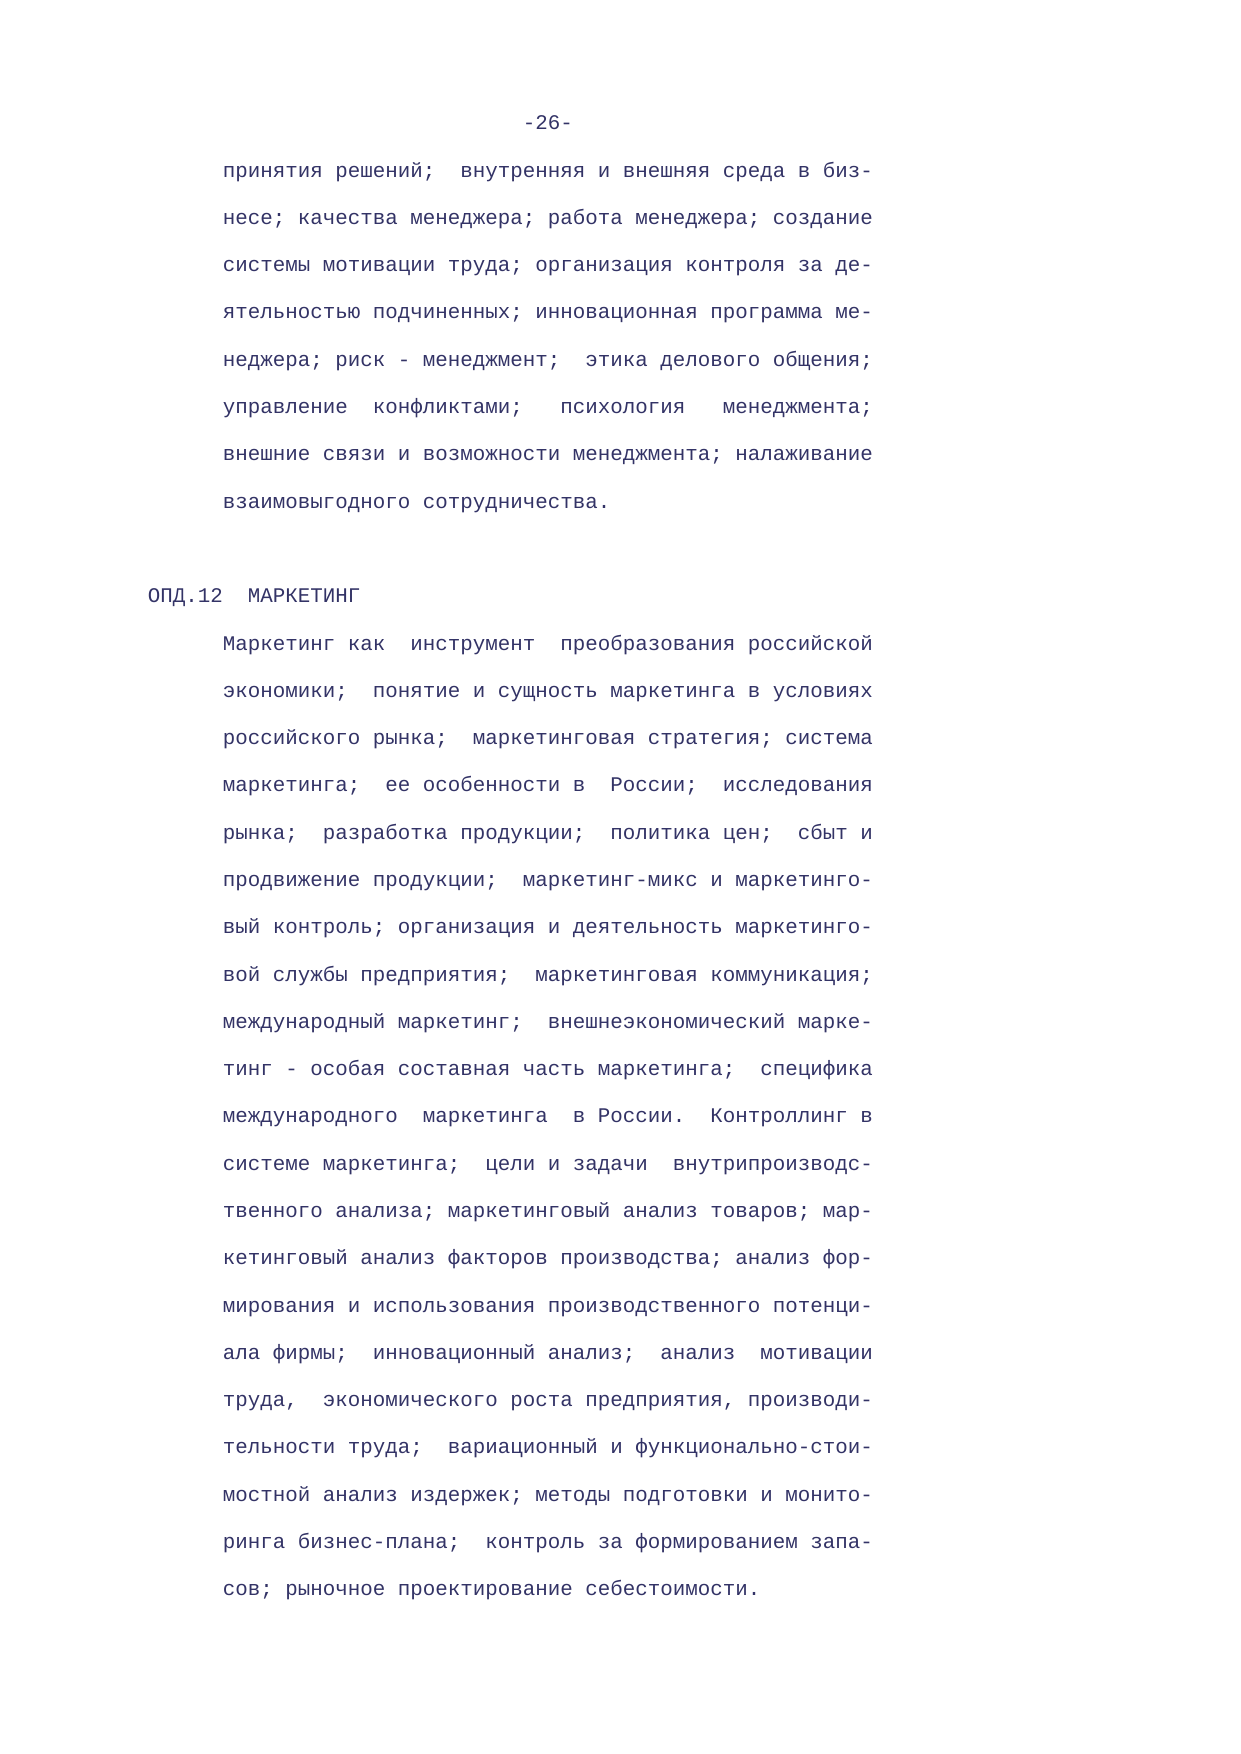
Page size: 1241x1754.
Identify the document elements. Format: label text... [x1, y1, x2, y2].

text тельности труда; вариационный и функционально-стои- [148, 1436, 1152, 1460]
text твенного анализа; маркетинговый анализ товаров; мар- [148, 1200, 1152, 1224]
text вой службы предприятия; маркетинговая коммуникация; [148, 963, 1152, 987]
text экономики; понятие и сущность маркетинга в условиях [148, 680, 1152, 703]
text системы мотивации труда; организация контроля за де- [148, 254, 1152, 278]
text управление конфликтами; психология менеджмента; [148, 396, 1152, 420]
text международного маркетинга в России. Контроллинг в [148, 1105, 1152, 1129]
text неджера; риск - менеджмент; этика делового общения; [148, 349, 1152, 372]
text несе; качества менеджера; работа менеджера; создание [148, 207, 1152, 231]
text маркетинга; ее особенности в России; исследования [148, 774, 1152, 798]
text -26- [148, 112, 1152, 136]
text ятельностью подчиненных; инновационная программа ме- [148, 301, 1152, 325]
text сов; рыночное проектирование себестоимости. [148, 1578, 1152, 1602]
text вый контроль; организация и деятельность маркетинго- [148, 916, 1152, 940]
text кетинговый анализ факторов производства; анализ фор- [148, 1247, 1152, 1271]
text российского рынка; маркетинговая стратегия; система [148, 727, 1152, 751]
text рынка; разработка продукции; политика цен; сбыт и [148, 822, 1152, 845]
text принятия решений; внутренняя и внешняя среда в биз- [148, 159, 1152, 183]
text ала фирмы; инновационный анализ; анализ мотивации [148, 1342, 1152, 1366]
text ОПД.12 МАРКЕТИНГ [148, 585, 1152, 609]
text мостной анализ издержек; методы подготовки и монито- [148, 1484, 1152, 1507]
text мирования и использования производственного потенци- [148, 1294, 1152, 1318]
text Маркетинг как инструмент преобразования российской [148, 632, 1152, 656]
text внешние связи и возможности менеджмента; налаживание [148, 443, 1152, 467]
text продвижение продукции; маркетинг-микс и маркетинго- [148, 869, 1152, 893]
text системе маркетинга; цели и задачи внутрипроизводс- [148, 1153, 1152, 1176]
text взаимовыгодного сотрудничества. [148, 491, 1152, 514]
text международный маркетинг; внешнеэкономический марке- [148, 1011, 1152, 1034]
text ринга бизнес-плана; контроль за формированием запа- [148, 1531, 1152, 1555]
text тинг - особая составная часть маркетинга; специфика [148, 1058, 1152, 1082]
text труда, экономического роста предприятия, производи- [148, 1389, 1152, 1413]
